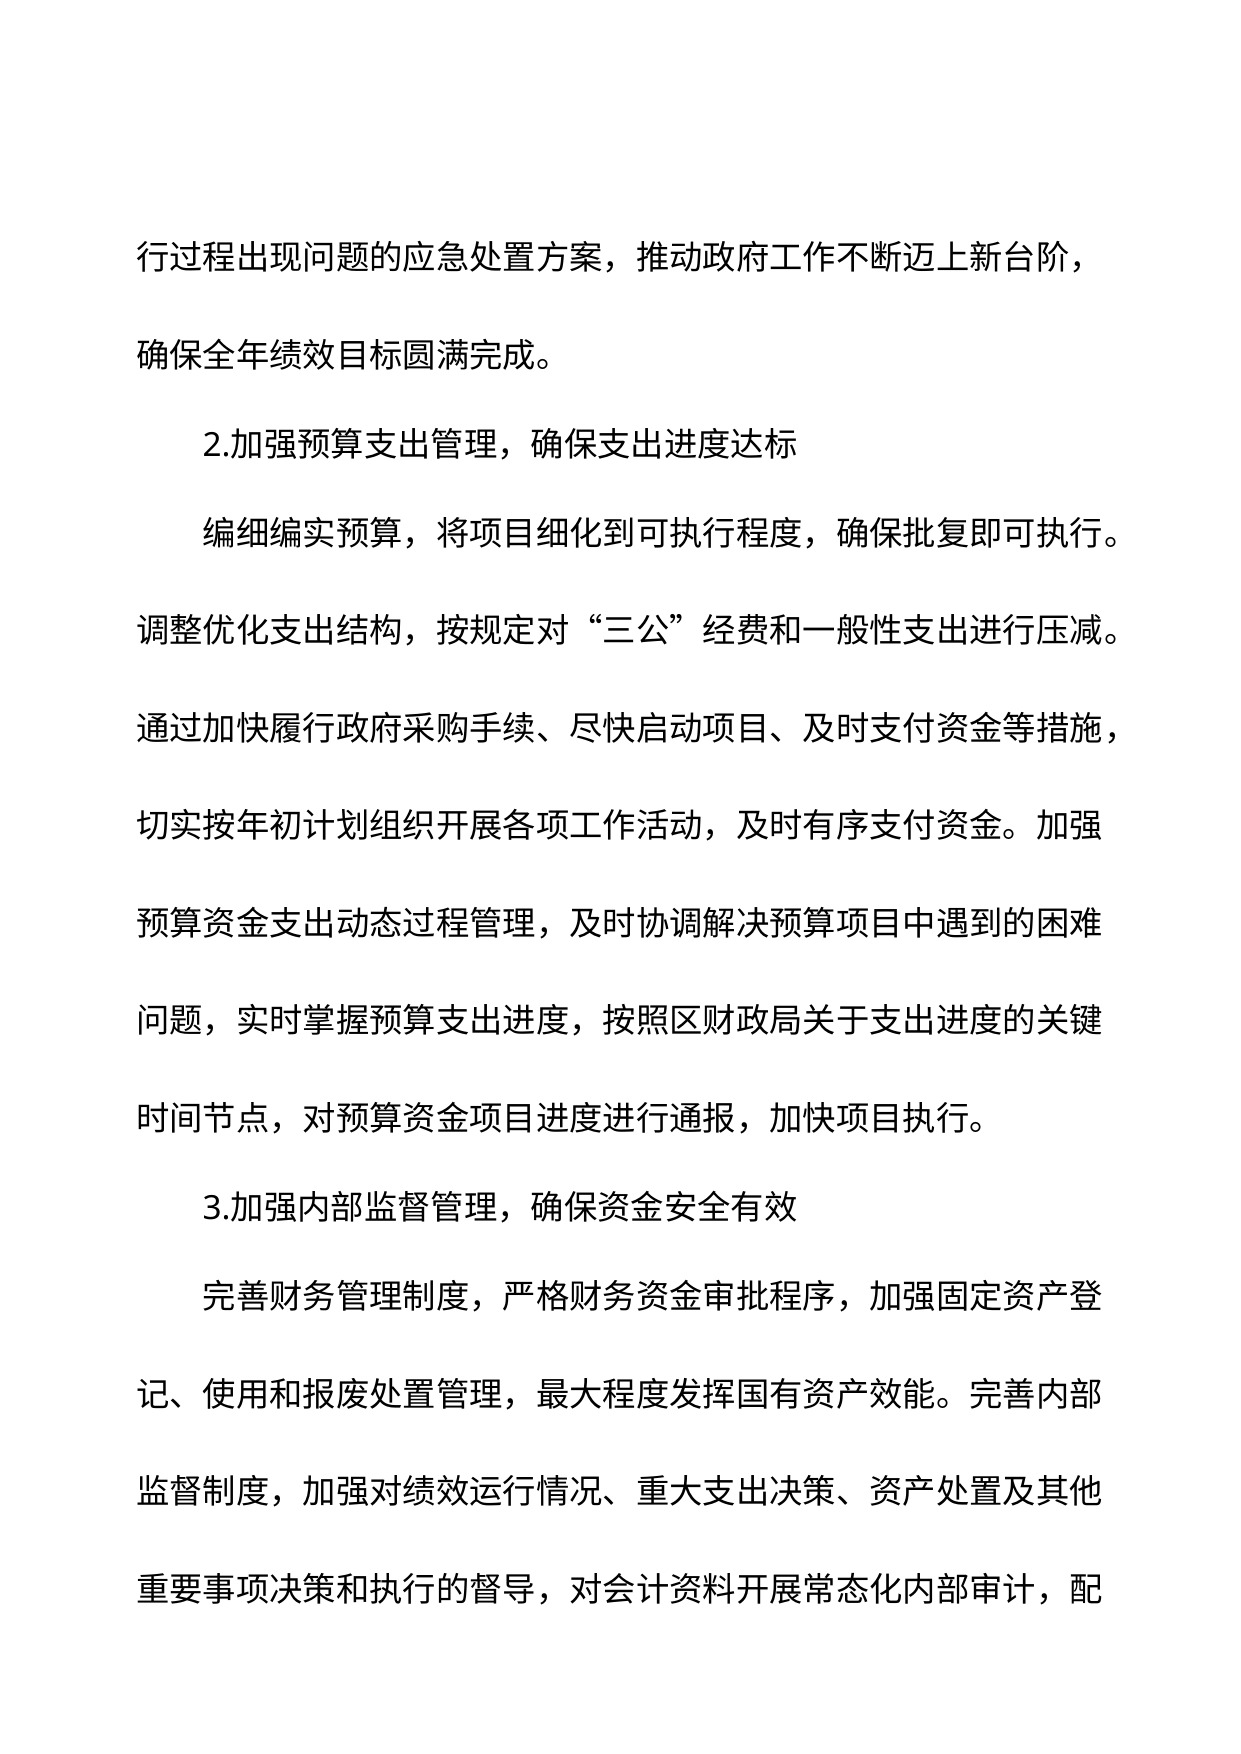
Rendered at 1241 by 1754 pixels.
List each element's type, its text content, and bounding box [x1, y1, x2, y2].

text 编细编实预算，将项目细化到可执行程度，确保批复即可执行。调整优化支出结构，按规定对“三公”经费和一般性支出进行压减。通过加快履行政府采购手续、尽快启动项目、及时支付资金等措施，切实按年初计划组织开展各项工作活动，及时有序支付资金。加强预算资金支出动态过程管理，及时协调解决预算项目中遇到的困难问题，实时掌握预算支出进度，按照区财政局关于支出进度的关键时间节点，对预算资金项目进度进行通报，加快项目执行。 [136, 498, 1104, 1148]
text 2.加强预算支出管理，确保支出进度达标 [136, 409, 1104, 474]
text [136, 222, 1104, 385]
text 3.加强内部监督管理，确保资金安全有效 [136, 1172, 1104, 1237]
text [136, 1261, 1104, 1619]
